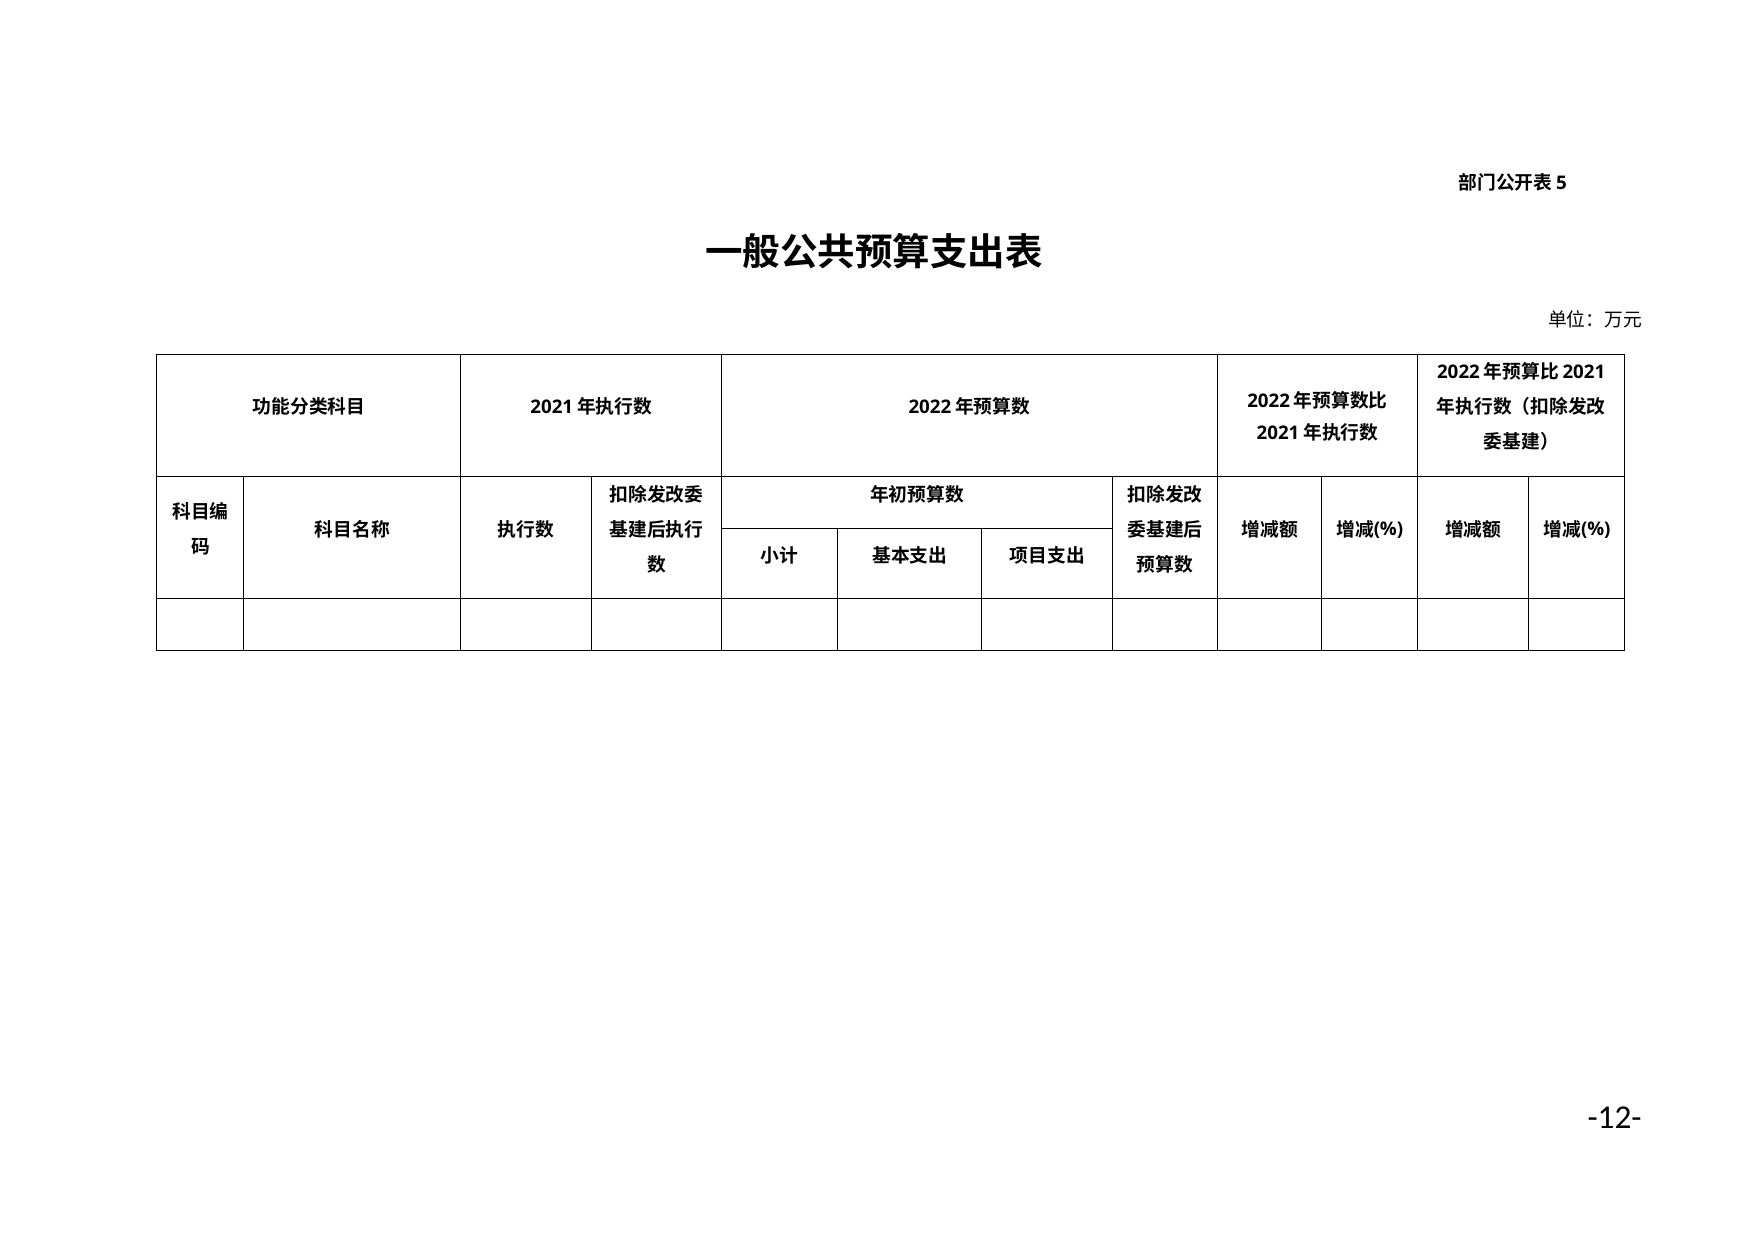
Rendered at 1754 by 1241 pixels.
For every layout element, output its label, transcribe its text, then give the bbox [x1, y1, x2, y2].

text 部门公开表5 [181, 165, 1566, 198]
table_cell 执行数 [461, 477, 591, 598]
table_cell [1113, 599, 1217, 650]
text 一般公共预算支出表 [181, 216, 1566, 281]
table_cell [244, 599, 460, 650]
table_header 功能分类科目 [157, 355, 460, 476]
table_cell [1418, 599, 1528, 650]
table_cell [1529, 599, 1624, 650]
table_cell 扣除发改委基建后预算数 [1113, 477, 1217, 598]
table_cell [157, 599, 243, 650]
table_cell [461, 599, 591, 650]
table_cell 增减(%) [1322, 477, 1417, 598]
table_cell [982, 599, 1112, 650]
table_cell 增减额 [1418, 477, 1528, 598]
table_cell [592, 599, 721, 650]
table_cell [722, 599, 837, 650]
table_cell [1218, 599, 1321, 650]
table_cell 基本支出 [838, 529, 981, 598]
table_cell [838, 599, 981, 650]
table_cell 科目名称 [244, 477, 460, 598]
table_cell 项目支出 [982, 529, 1112, 598]
text 单位：万元 [112, 302, 1641, 335]
table_cell 小计 [722, 529, 837, 598]
table_header 2022年预算数比2021年执行数 [1218, 355, 1417, 476]
table_cell 增减(%) [1529, 477, 1624, 598]
table_cell 扣除发改委基建后执行数 [592, 477, 721, 598]
table_cell [1322, 599, 1417, 650]
table_header 2022年预算比2021年执行数（扣除发改委基建） [1418, 355, 1624, 476]
table_cell 增减额 [1218, 477, 1321, 598]
table_header 2022年预算数 [722, 355, 1217, 476]
table_header 2021年执行数 [461, 355, 721, 476]
table_cell 科目编码 [157, 477, 243, 598]
table_cell 年初预算数 [722, 477, 1112, 528]
